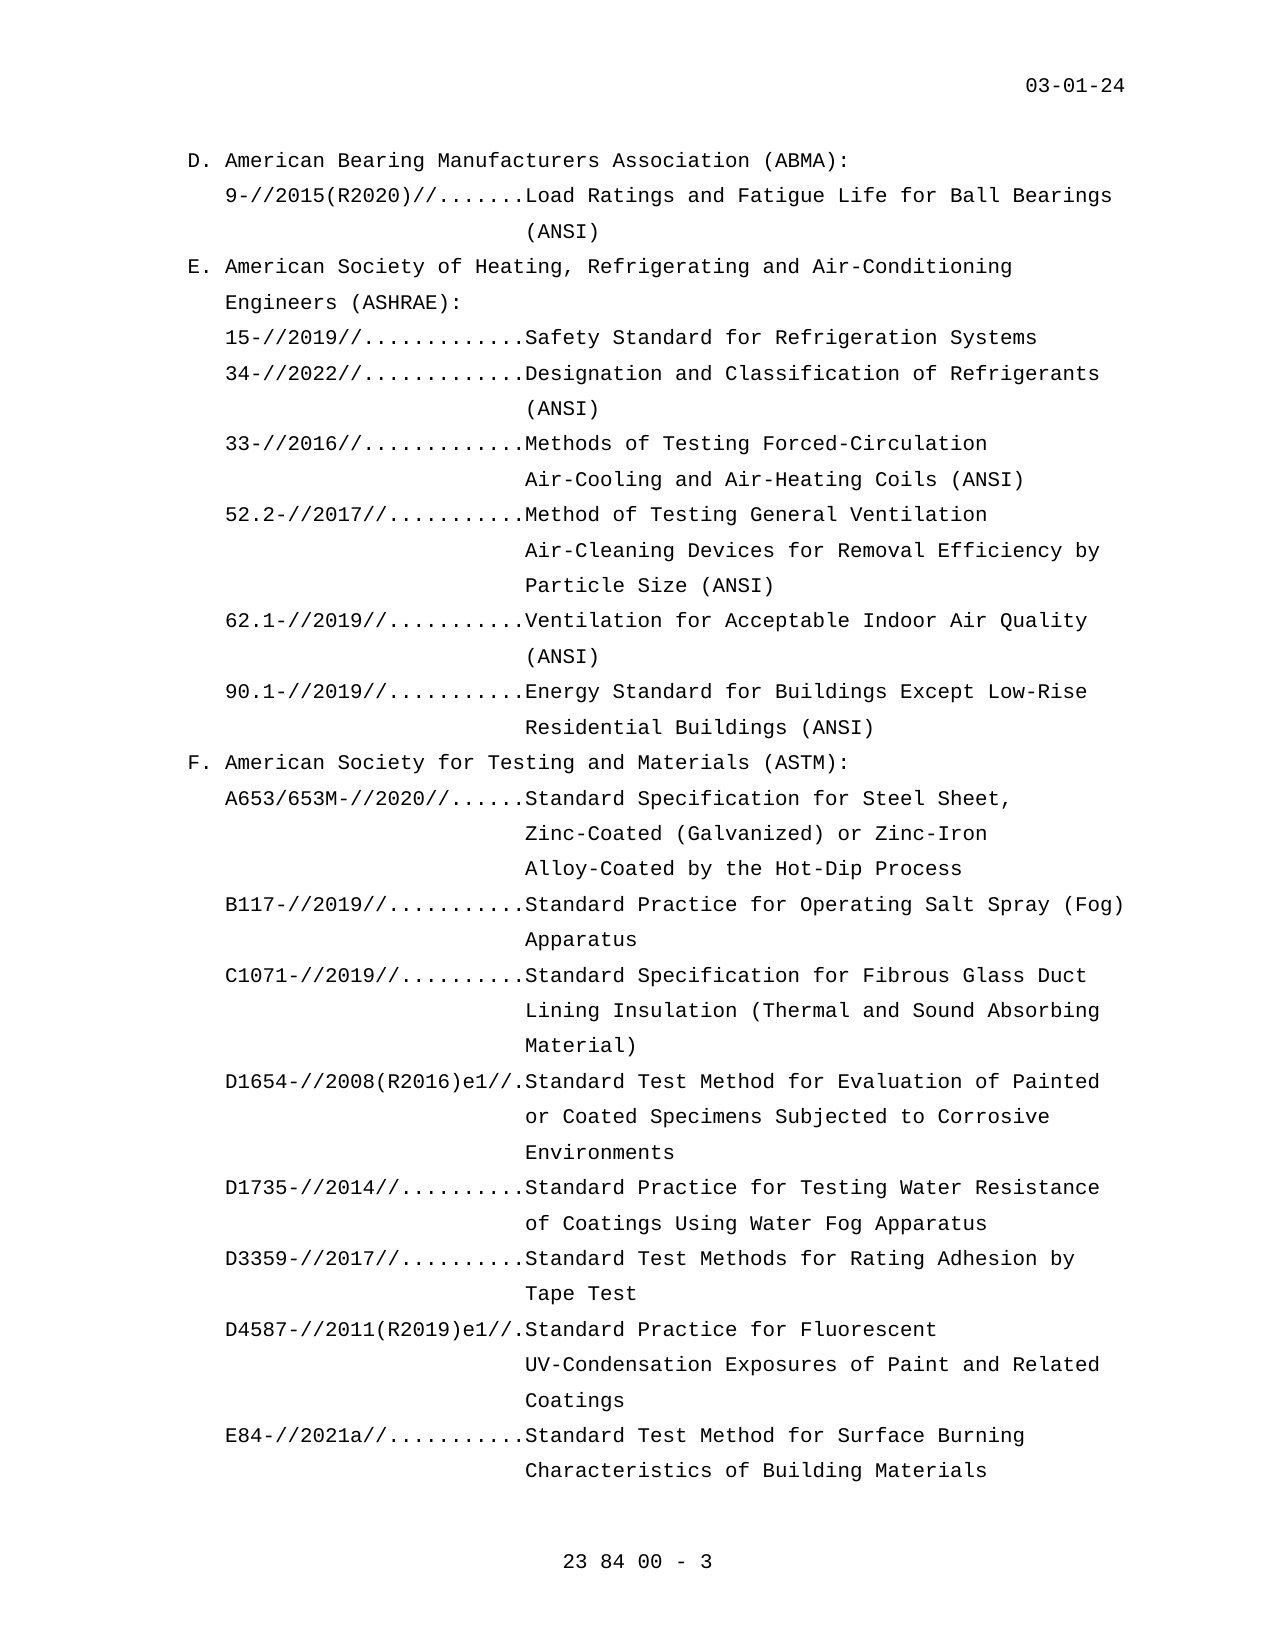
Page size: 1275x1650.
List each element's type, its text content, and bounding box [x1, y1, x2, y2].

text 34-//2022// Designation and Classification of Refrigerants (ANSI) [225, 362, 1125, 422]
text 62.1-//2019// Ventilation for Acceptable Indoor Air Quality (ANSI) [225, 610, 1125, 669]
text 15-//2019// Safety Standard for Refrigeration Systems [225, 327, 1125, 351]
text D1735-//2014// Standard Practice for Testing Water Resistance of Coatings Using Water Fog Apparatus [225, 1177, 1125, 1236]
text C1071-//2019// Standard Specification for Fibrous Glass Duct Lining Insulation (Thermal and Sound Absorbing Material) [225, 964, 1125, 1059]
text F. American Society for Testing and Materials (ASTM): [187, 752, 1125, 776]
text 9-//2015(R2020)// Load Ratings and Fatigue Life for Ball Bearings (ANSI) [225, 185, 1125, 244]
text A653/653M-//2020// Standard Specification for Steel Sheet, Zinc-Coated (Galvanized) or Zinc-Iron Alloy-Coated by the Hot-Dip Process [225, 787, 1125, 882]
text D. American Bearing Manufacturers Association (ABMA): [187, 150, 1125, 174]
text 90.1-//2019// Energy Standard for Buildings Except Low-Rise Residential Buildings (ANSI) [225, 681, 1125, 740]
text B117-//2019// Standard Practice for Operating Salt Spray (Fog) Apparatus [225, 894, 1125, 953]
text D1654-//2008(R2016)e1// Standard Test Method for Evaluation of Painted or Coated Specimens Subjected to Corrosive Environments [225, 1071, 1125, 1165]
text D3359-//2017// Standard Test Methods for Rating Adhesion by Tape Test [225, 1248, 1125, 1307]
text 33-//2016// Methods of Testing Forced-Circulation Air-Cooling and Air-Heating Coils (ANSI) [225, 433, 1125, 492]
text E84-//2021a// Standard Test Method for Surface Burning Characteristics of Building Materials [225, 1425, 1125, 1484]
text D4587-//2011(R2019)e1// Standard Practice for Fluorescent UV-Condensation Exposures of Paint and Related Coatings [225, 1319, 1125, 1413]
text E. American Society of Heating, Refrigerating and Air-Conditioning Engineers (ASHRAE): [187, 256, 1125, 315]
text 52.2-//2017// Method of Testing General Ventilation Air-Cleaning Devices for Removal Efficiency by Particle Size (ANSI) [225, 504, 1125, 599]
